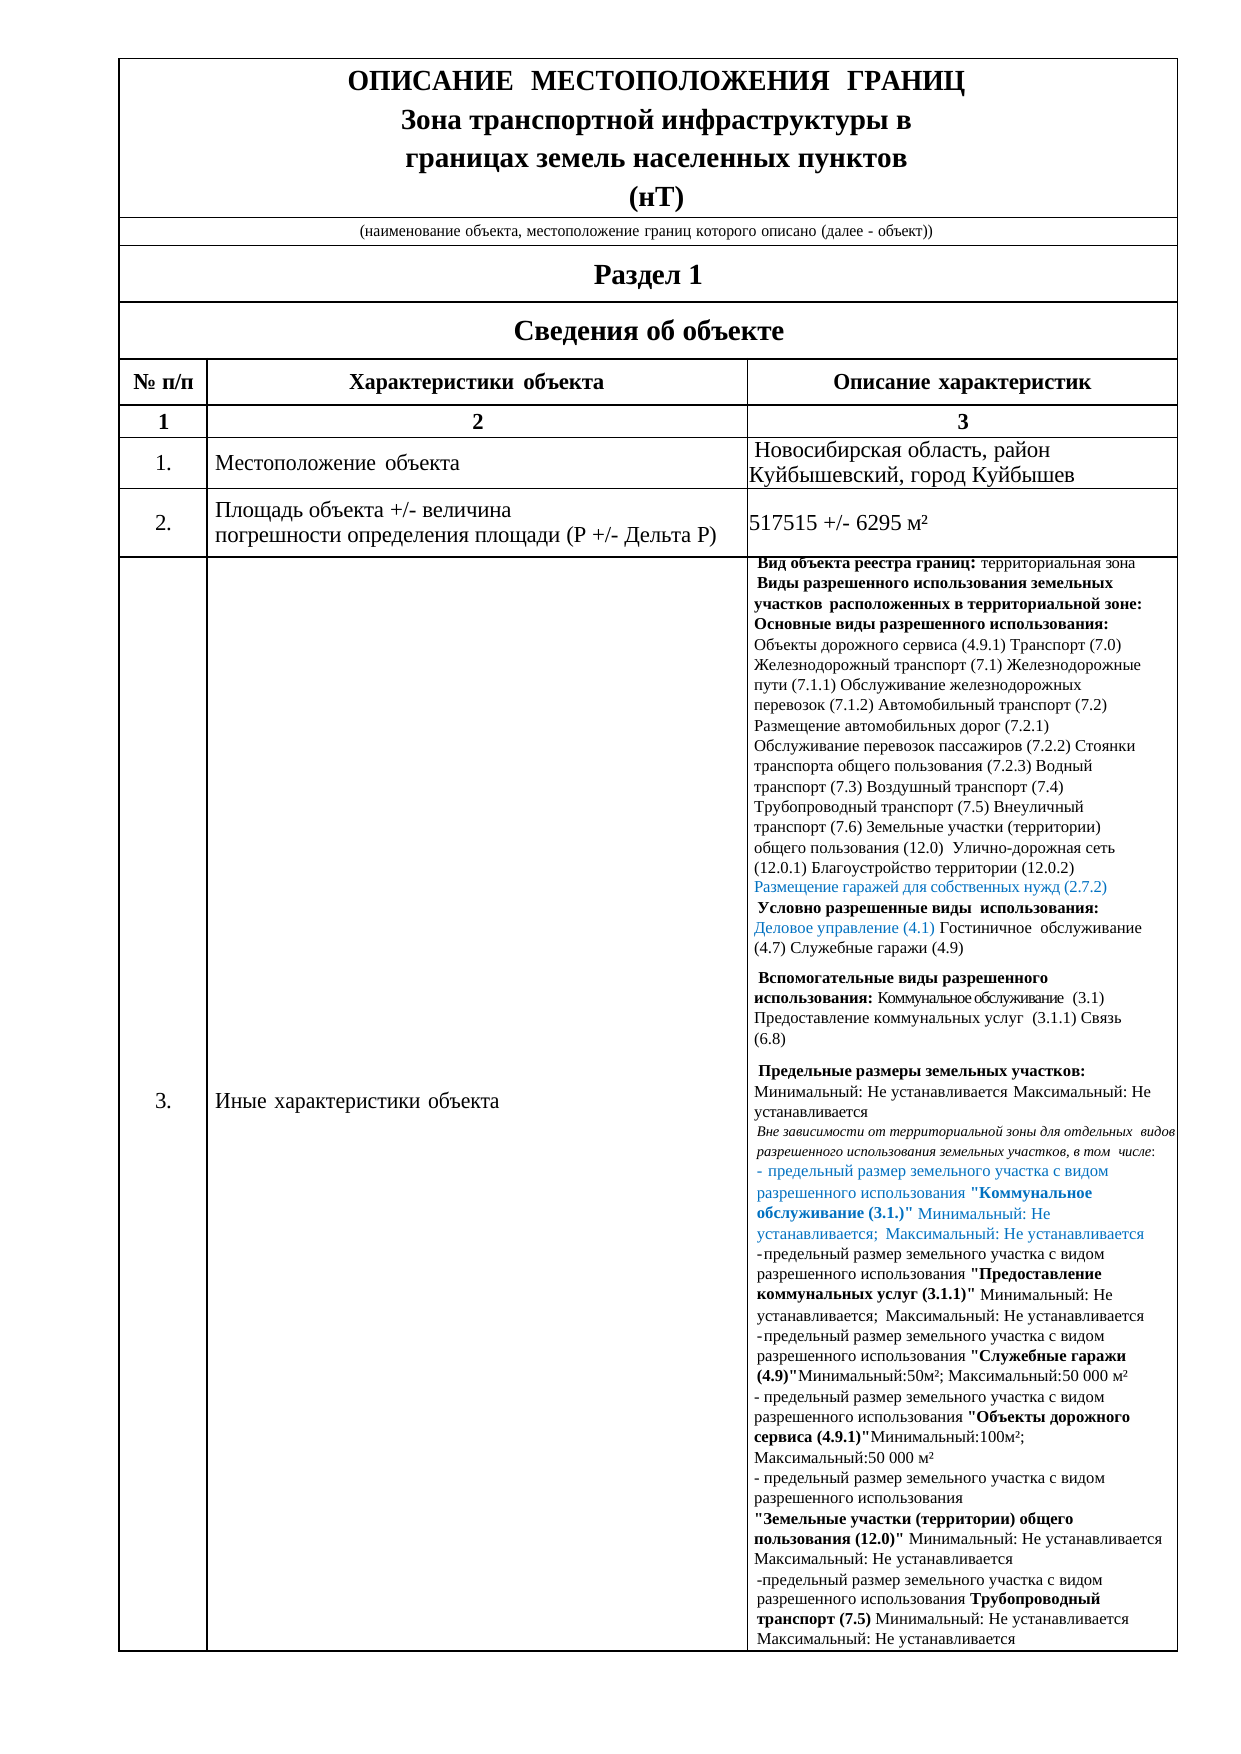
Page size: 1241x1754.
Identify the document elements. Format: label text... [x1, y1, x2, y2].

table_cell № п/п [120, 360, 206, 404]
table_cell Характеристики объекта [208, 360, 747, 404]
table_cell 1. [120, 438, 206, 487]
table_cell Иные характеристики объекта [208, 558, 747, 1650]
table_cell Раздел 1 [120, 246, 1177, 301]
table_cell 517515 +/- 6295 м² [748, 489, 1177, 556]
table_cell 3. [120, 558, 206, 1650]
table_cell 2. [120, 489, 206, 556]
table_cell (наименование объекта, местоположение границ которого описано (далее - объект)) [120, 218, 1177, 245]
table_cell Площадь объекта +/- величина погрешности определения площади (Р +/- Дельта Р) [208, 489, 747, 556]
table_cell 2 [208, 406, 747, 437]
table_cell Описание характеристик [748, 360, 1177, 404]
table_cell 3 [748, 406, 1177, 437]
table_cell Сведения об объекте [120, 303, 1177, 358]
table_cell Местоположение объекта [208, 438, 747, 487]
table_cell Новосибирская область, район Куйбышевский, город Куйбышев [748, 438, 1177, 487]
table_cell 1 [120, 406, 206, 437]
table_header ОПИСАНИЕ МЕСТОПОЛОЖЕНИЯ ГРАНИЦ Зона транспортной инфраструктуры в границах земель населенных пунктов (нТ) [120, 59, 1177, 216]
table_cell Вид объекта реестра границ: территориальная зона Виды разрешенного использования земельных участков расположенных в территориальной зоне: Основные виды разрешенного использования: Объекты дорожного сервиса (4.9.1) Транспорт (7.0) Железнодорожный транспорт (7.1) Железнодорожные пути (7.1.1) Обслуживание железнодорожных перевозок (7.1.2) Автомобильный транспорт (7.2) Размещение автомобильных дорог (7.2.1) Обслуживание перевозок пассажиров (7.2.2) Стоянки транспорта общего пользования (7.2.3) Водный транспорт (7.3) Воздушный транспорт (7.4) Трубопроводный транспорт (7.5) Внеуличный транспорт (7.6) Земельные участки (территории) общего пользования (12.0) Улично-дорожная сеть (12.0.1) Благоустройство территории (12.0.2) Размещение гаражей для собственных нужд (2.7.2) Условно разрешенные виды использования: Деловое управление (4.1) Гостиничное обслуживание (4.7) Служебные гаражи (4.9) Вспомогательные виды разрешенного использования: Коммунальное обслуживание (3.1) Предоставление коммунальных услуг (3.1.1) Связь (6.8) Предельные размеры земельных участков: Минимальный: Не устанавливается Максимальный: Не устанавливается Вне зависимости от территориальной зоны для отдельных видов разрешенного использования земельных участков, в том числе: предельный размер земельного участка с видом разрешенного использования "Коммунальное обслуживание (3.1.)" Минимальный: Не устанавливается; Максимальный: Не устанавливается предельный размер земельного участка с видом разрешенного использования "Предоставление коммунальных услуг (3.1.1)" Минимальный: Не устанавливается; Максимальный: Не устанавливается предельный размер земельного участка с видом разрешенного использования "Служебные гаражи (4.9)"Минимальный:50м²; Максимальный:50 000 м² предельный размер земельного участка с видом разрешенного использования "Объекты дорожного сервиса (4.9.1)"Минимальный:100м²; Максимальный:50 000 м² предельный размер земельного участка с видом разрешенного использования "Земельные участки (территории) общего пользования (12.0)" Минимальный: Не устанавливается Максимальный: Не устанавливается -предельный размер земельного участка с видом разрешенного использования Трубопроводный транспорт (7.5) Минимальный: Не устанавливается Максимальный: Не устанавливается [748, 558, 1177, 1650]
